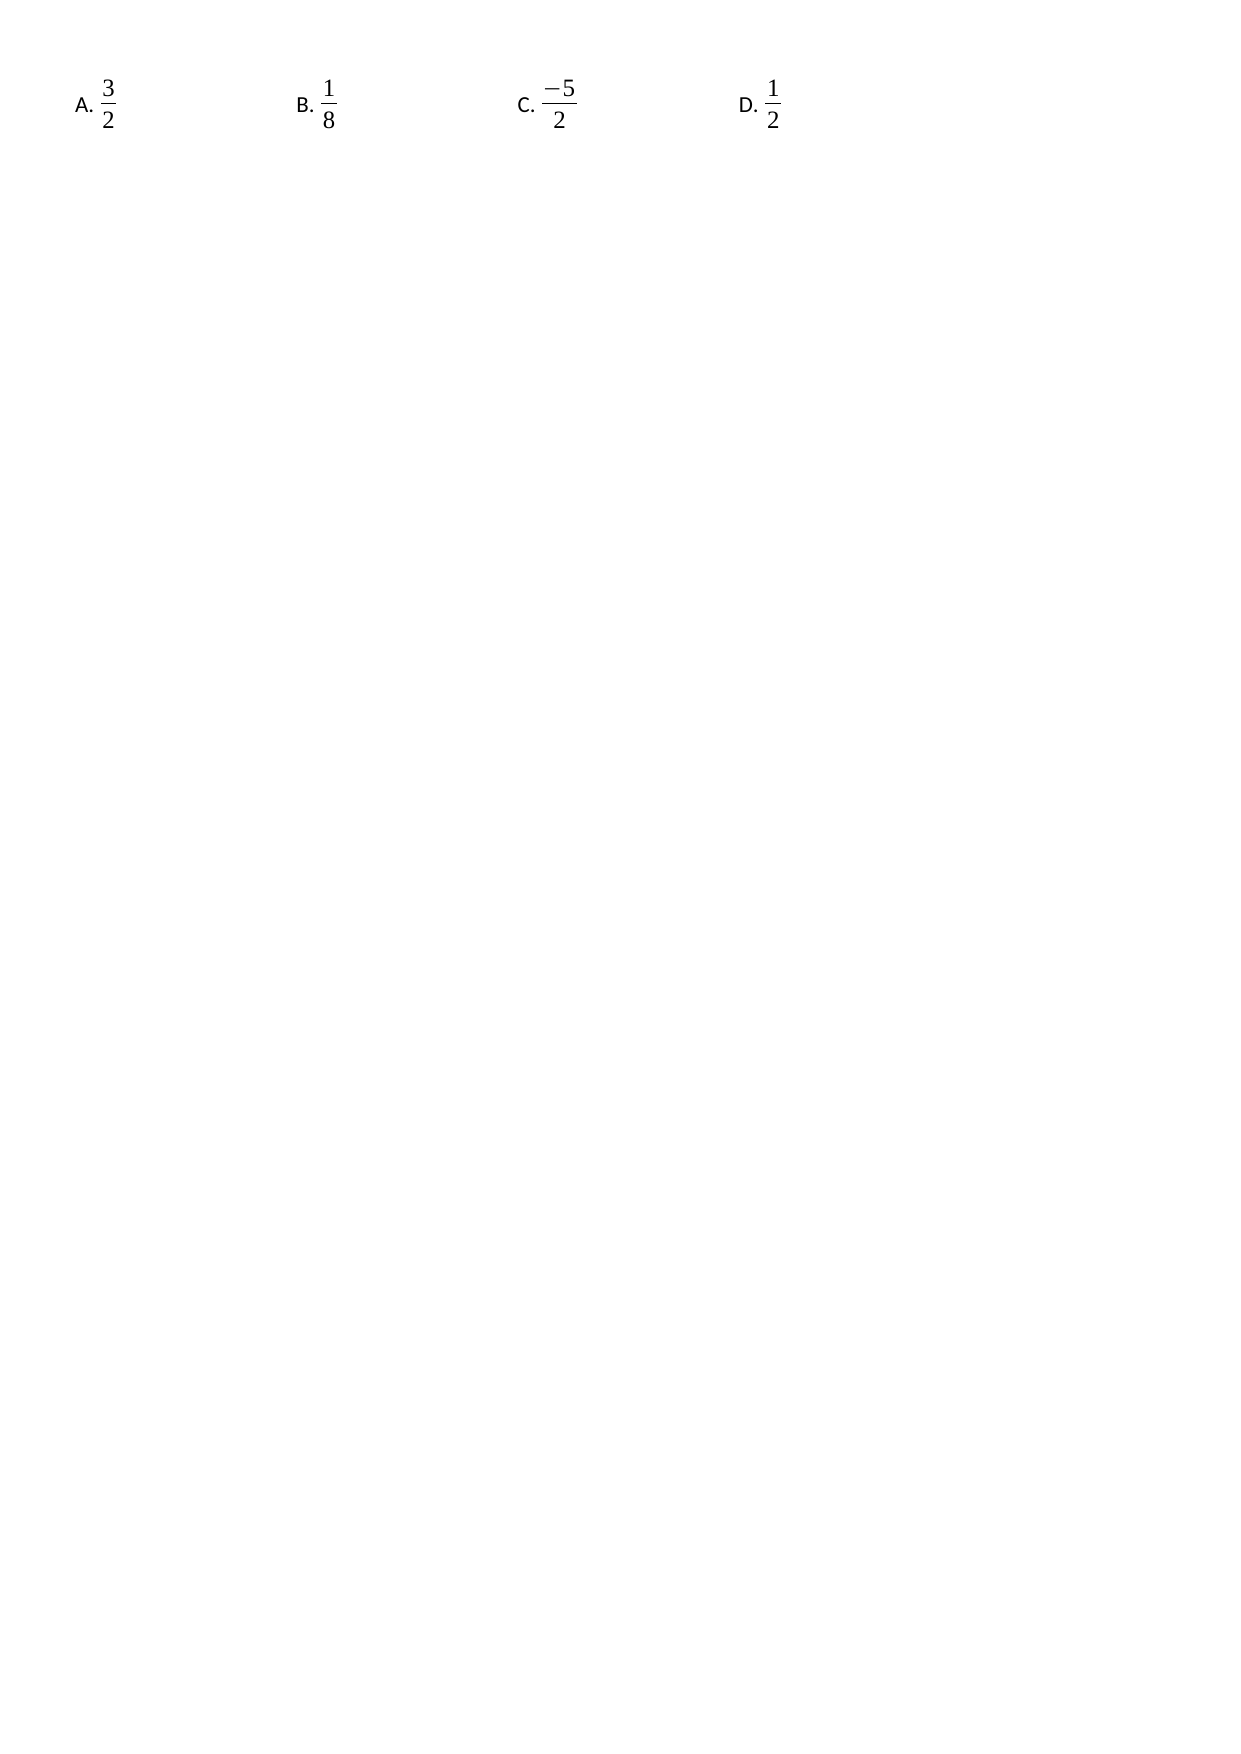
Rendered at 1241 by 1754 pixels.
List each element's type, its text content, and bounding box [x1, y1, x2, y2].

text A. B. C. D. [75, 75, 1165, 134]
